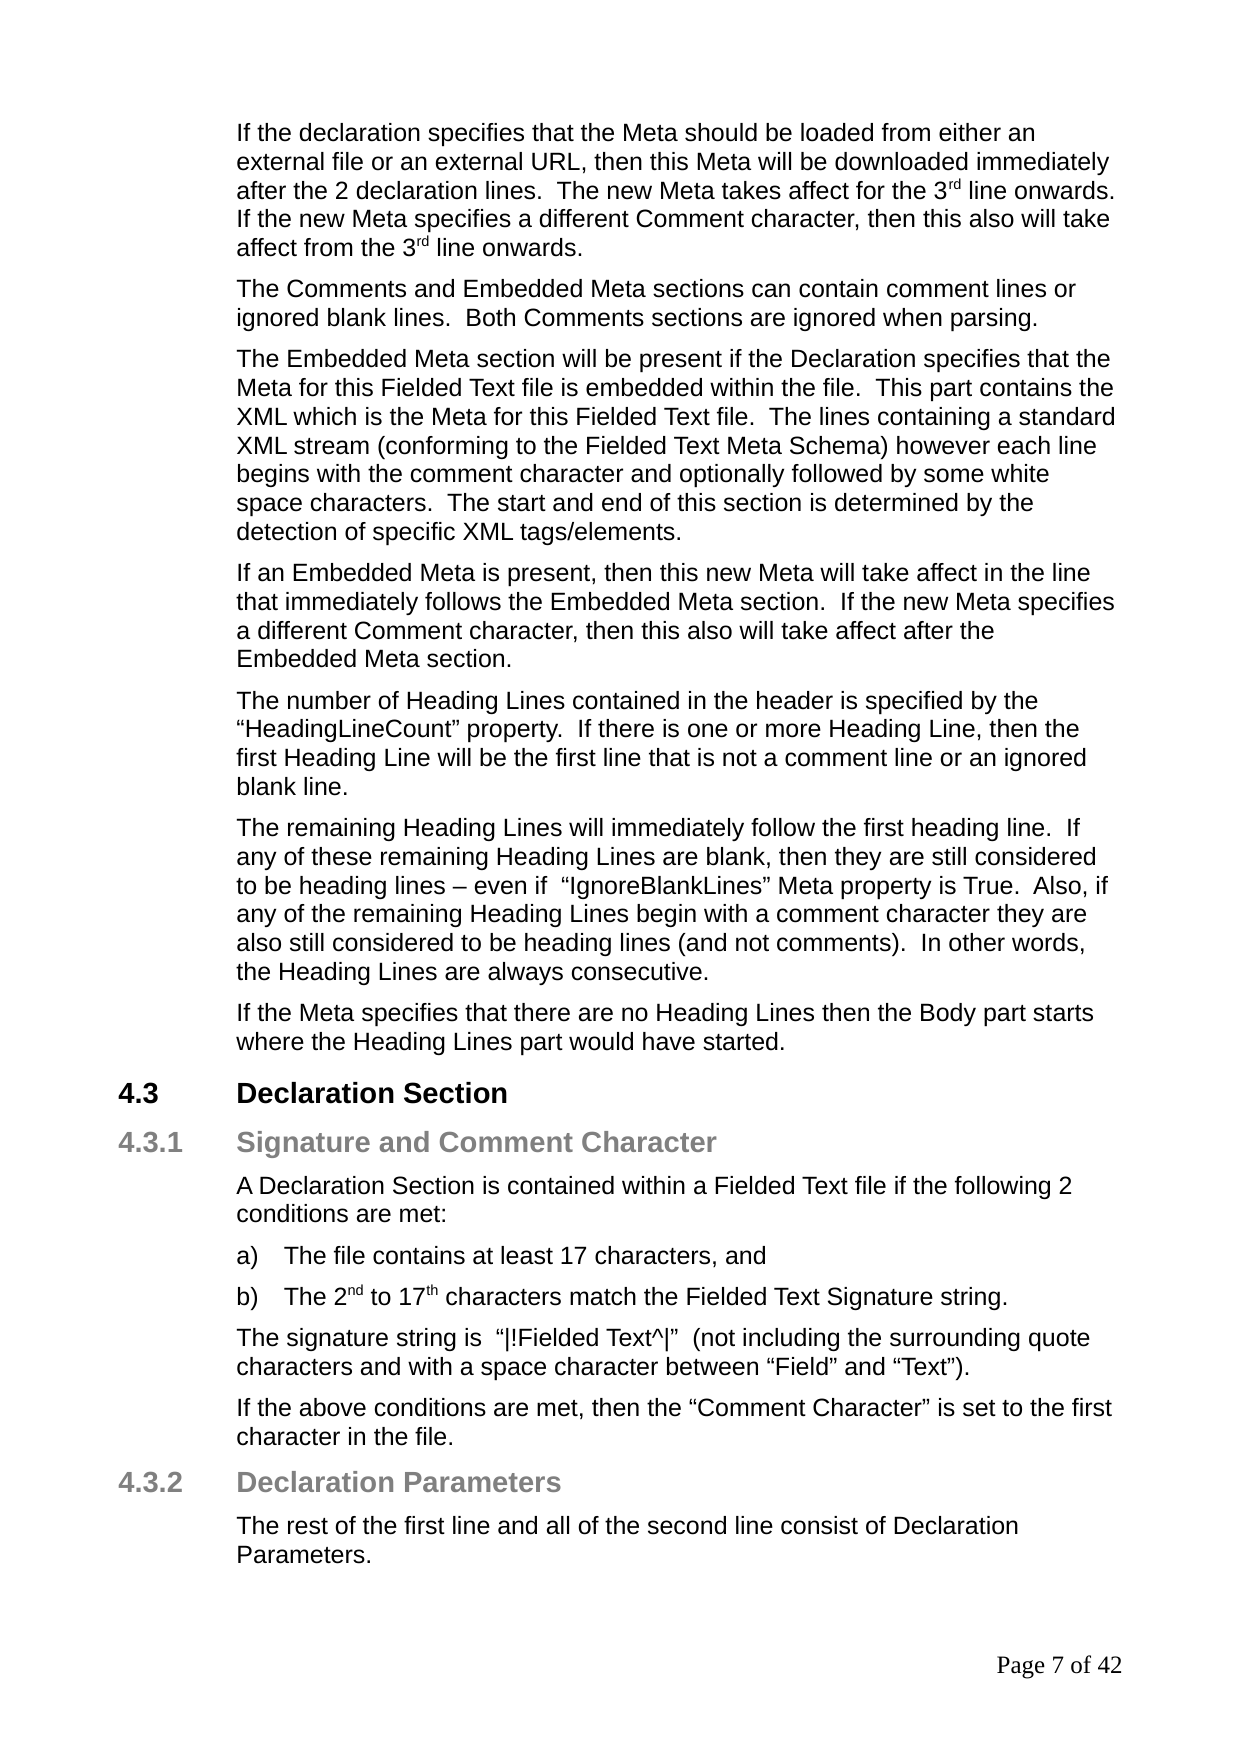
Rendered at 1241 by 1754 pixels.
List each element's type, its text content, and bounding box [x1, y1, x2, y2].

subtitle Declaration Section [118, 1076, 1122, 1110]
text If an Embedded Meta is present, then this new Meta will take affect in the line that immediately follows the Embedded Meta section. If the new Meta specifies a different Comment character, then this also will take affect after the Embedded Meta section. [236, 558, 1122, 673]
text The remaining Heading Lines will immediately follow the first heading line. If any of these remaining Heading Lines are blank, then they are still considered to be heading lines – even if “IgnoreBlankLines” Meta property is True. Also, if any of the remaining Heading Lines begin with a comment character they are also still considered to be heading lines (and not comments). In other words, the Heading Lines are always consecutive. [236, 813, 1122, 986]
text The signature string is “|!Fielded Text^|” (not including the surrounding quote characters and with a space character between “Field” and “Text”). [236, 1323, 1122, 1381]
text A Declaration Section is contained within a Fielded Text file if the following 2 conditions are met: [236, 1171, 1122, 1228]
text The rest of the first line and all of the second line consist of Declaration Parameters. [236, 1511, 1122, 1569]
text The Comments and Embedded Meta sections can contain comment lines or ignored blank lines. Both Comments sections are ignored when parsing. [236, 274, 1122, 332]
text The number of Heading Lines contained in the header is specified by the “HeadingLineCount” property. If there is one or more Heading Line, then the first Heading Line will be the first line that is not a comment line or an ignored blank line. [236, 686, 1122, 801]
subtitle Declaration Parameters [118, 1465, 1122, 1499]
list The file contains at least 17 characters, and [236, 1241, 1122, 1269]
list The 2nd to 17th characters match the Fielded Text Signature string. [236, 1282, 1122, 1311]
text The Embedded Meta section will be present if the Declaration specifies that the Meta for this Fielded Text file is embedded within the file. This part contains the XML which is the Meta for this Fielded Text file. The lines containing a standard XML stream (conforming to the Fielded Text Meta Schema) however each line begins with the comment character and optionally followed by some white space characters. The start and end of this section is determined by the detection of specific XML tags/elements. [236, 344, 1122, 546]
text If the Meta specifies that there are no Heading Lines then the Body part starts where the Heading Lines part would have started. [236, 998, 1122, 1056]
text If the declaration specifies that the Meta should be loaded from either an external file or an external URL, then this Meta will be downloaded immediately after the 2 declaration lines. The new Meta takes affect for the 3rd line onwards. If the new Meta specifies a different Comment character, then this also will take affect from the 3rd line onwards. [236, 118, 1122, 262]
text If the above conditions are met, then the “Comment Character” is set to the first character in the file. [236, 1393, 1122, 1451]
subtitle Signature and Comment Character [118, 1124, 1122, 1158]
